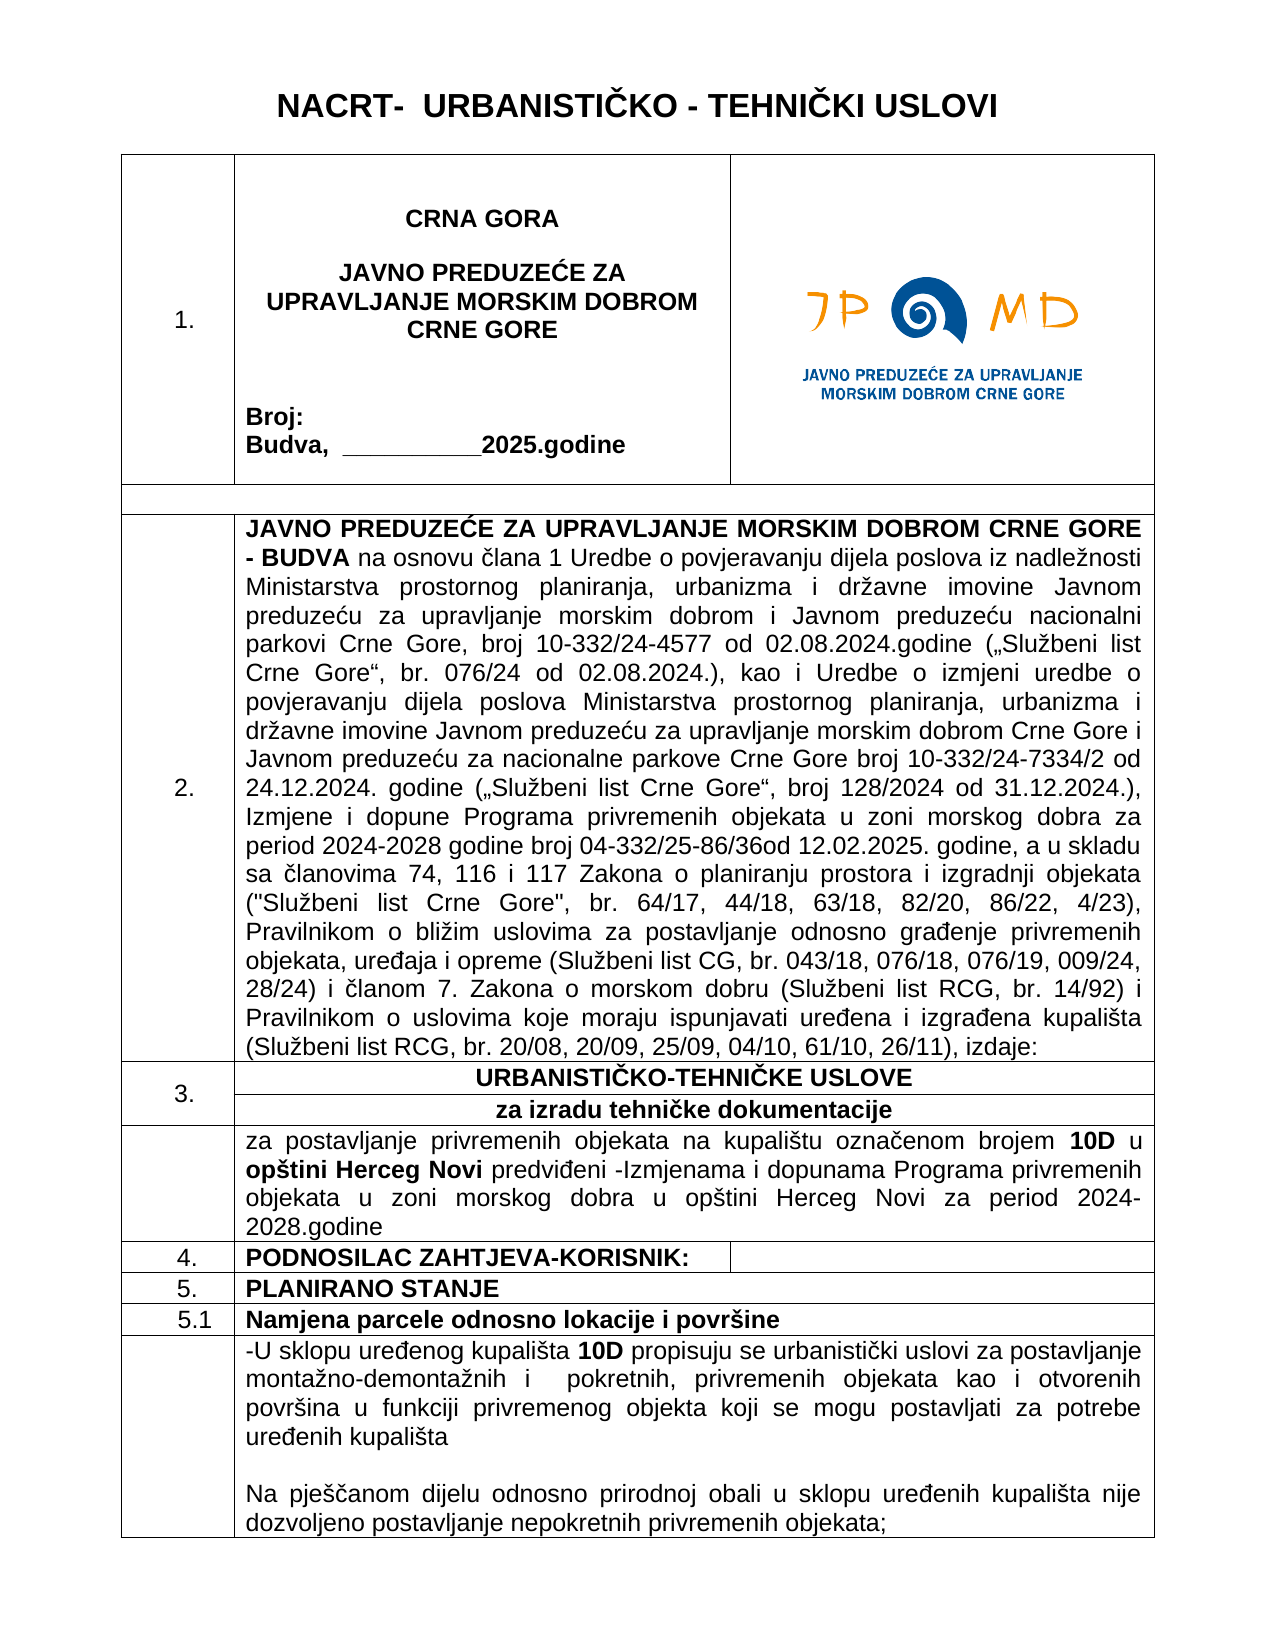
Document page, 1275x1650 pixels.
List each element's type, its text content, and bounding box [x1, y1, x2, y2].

table_cell [122, 1126, 234, 1241]
table_header CRNA GORA JAVNO PREDUZEĆE ZA UPRAVLJANJE MORSKIM DOBROM CRNE GORE Broj: Budva, __________2025.godine [235, 155, 730, 484]
table_cell [731, 1242, 1154, 1272]
table_header 1. [122, 155, 234, 484]
table_cell JAVNO PREDUZEĆE ZA UPRAVLJANJE MORSKIM DOBROM CRNE GORE - BUDVA na osnovu člana 1 Uredbe o povjeravanju dijela poslova iz nadležnosti Ministarstva prostornog planiranja, urbanizma i državne imovine Javnom preduzeću za upravljanje morskim dobrom i Javnom preduzeću nacionalni parkovi Crne Gore, broj 10-332/24-4577 od 02.08.2024.godine („Službeni list Crne Gore“, br. 076/24 od 02.08.2024.), kao i Uredbe o izmjeni uredbe o povjeravanju dijela poslova Ministarstva prostornog planiranja, urbanizma i državne imovine Javnom preduzeću za upravljanje morskim dobrom Crne Gore i Javnom preduzeću za nacionalne parkove Crne Gore broj 10-332/24-7334/2 od 24.12.2024. godine („Službeni list Crne Gore“, broj 128/2024 od 31.12.2024.), Izmjene i dopune Programa privremenih objekata u zoni morskog dobra za period 2024-2028 godine broj 04-332/25-86/36od 12.02.2025. godine, a u skladu sa članovima 74, 116 i 117 Zakona o planiranju prostora i izgradnji objekata ("Službeni list Crne Gore", br. 64/17, 44/18, 63/18, 82/20, 86/22, 4/23), Pravilnikom o bližim uslovima za postavljanje odnosno građenje privremenih objekata, uređaja i opreme (Službeni list CG, br. 043/18, 076/18, 076/19, 009/24, 28/24) i članom 7. Zakona o morskom dobru (Službeni list RCG, br. 14/92) i Pravilnikom o uslovima koje moraju ispunjavati uređena i izgrađena kupališta (Službeni list RCG, br. 20/08, 20/09, 25/09, 04/10, 61/10, 26/11), izdaje: [235, 515, 1154, 1061]
table_cell [122, 1336, 234, 1537]
table_cell Namjena parcele odnosno lokacije i površine [235, 1304, 1154, 1334]
text NACRT- URBANISTIČKO - TEHNIČKI USLOVI [150, 86, 1125, 125]
table_cell za izradu tehničke dokumentacije [235, 1095, 1154, 1125]
table_cell URBANISTIČKO-TEHNIČKE USLOVE [235, 1062, 1154, 1093]
table_cell 3. [122, 1062, 234, 1125]
table_cell za postavljanje privremenih objekata na kupalištu označenom brojem 10D u opštini Herceg Novi predviđeni -Izmjenama i dopunama Programa privremenih objekata u zoni morskog dobra u opštini Herceg Novi za period 2024-2028.godine [235, 1126, 1154, 1241]
table_cell [122, 485, 1154, 513]
table_cell 4. [122, 1242, 234, 1272]
table_cell PLANIRANO STANJE [235, 1273, 1154, 1303]
table_cell 2. [122, 515, 234, 1061]
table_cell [235, 1336, 1154, 1537]
table_header [731, 155, 1154, 484]
table_cell 5.1 [122, 1304, 234, 1334]
table_cell 5. [122, 1273, 234, 1303]
table_cell PODNOSILAC ZAHTJEVA-KORISNIK: [235, 1242, 730, 1272]
